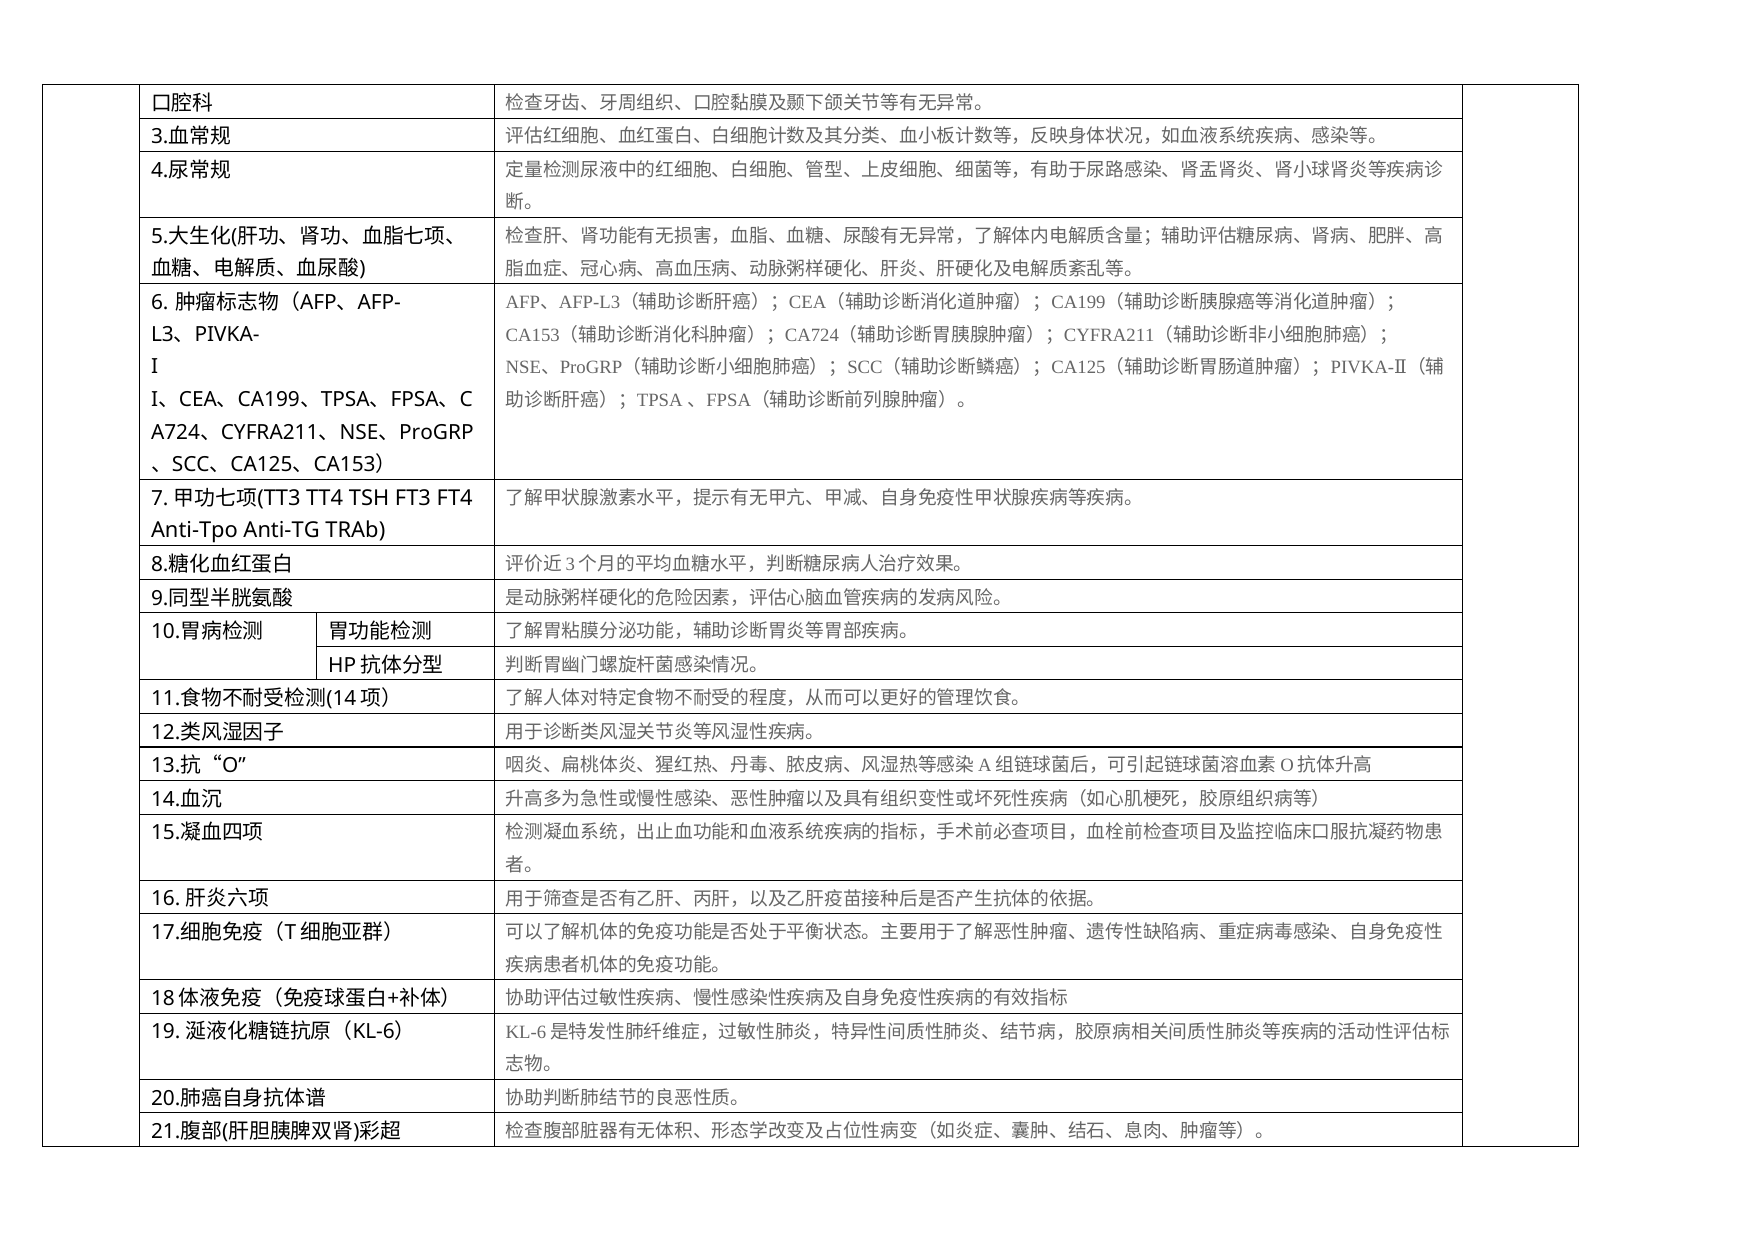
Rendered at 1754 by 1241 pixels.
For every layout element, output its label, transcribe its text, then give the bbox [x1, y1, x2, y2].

table_cell 8.糖化血红蛋白 [140, 546, 494, 579]
table_cell 协助判断肺结节的良恶性质。 [495, 1080, 1462, 1112]
table_cell 4.尿常规 [140, 152, 494, 217]
table_cell 13.抗“O” [140, 748, 494, 780]
table_cell 6. 肿瘤标志物（AFP、AFP-L3、PIVKA-II、CEA、CA199、TPSA、FPSA、CA724、CYFRA211、NSE、ProGRP、SCC、CA125、CA153） [140, 284, 494, 479]
table_cell 18体液免疫（免疫球蛋白+补体） [140, 980, 494, 1013]
table_cell 了解人体对特定食物不耐受的程度，从而可以更好的管理饮食。 [495, 680, 1462, 713]
table_cell 10.胃病检测 [140, 613, 316, 679]
table_cell AFP、AFP-L3（辅助诊断肝癌）；CEA（辅助诊断消化道肿瘤）；CA199（辅助诊断胰腺癌等消化道肿瘤）；CA153（辅助诊断消化科肿瘤）；CA724（辅助诊断胃胰腺肿瘤）；CYFRA211（辅助诊断非小细胞肺癌）；NSE、ProGRP（辅助诊断小细胞肺癌）；SCC（辅助诊断鳞癌）；CA125（辅助诊断胃肠道肿瘤）；PIVKA-Ⅱ（辅助诊断肝癌）；TPSA 、FPSA（辅助诊断前列腺肿瘤）。 [495, 284, 1462, 479]
table_cell KL-6是特发性肺纤维症，过敏性肺炎，特异性间质性肺炎、结节病，胶原病相关间质性肺炎等疾病的活动性评估标志物。 [495, 1014, 1462, 1079]
table_cell 判断胃幽门螺旋杆菌感染情况。 [495, 647, 1462, 679]
table_cell 用于诊断类风湿关节炎等风湿性疾病。 [495, 714, 1462, 746]
table_cell 评估红细胞、血红蛋白、白细胞计数及其分类、血小板计数等，反映身体状况，如血液系统疾病、感染等。 [495, 119, 1462, 151]
table_cell 21.腹部(肝胆胰脾双肾)彩超 [140, 1113, 494, 1146]
table_cell 20.肺癌自身抗体谱 [140, 1080, 494, 1112]
table_cell 协助评估过敏性疾病、慢性感染性疾病及自身免疫性疾病的有效指标 [495, 980, 1462, 1013]
table_cell 了解胃粘膜分泌功能，辅助诊断胃炎等胃部疾病。 [495, 613, 1462, 646]
table_cell 定量检测尿液中的红细胞、白细胞、管型、上皮细胞、细菌等，有助于尿路感染、肾盂肾炎、肾小球肾炎等疾病诊断。 [495, 152, 1462, 217]
table_cell 9.同型半胱氨酸 [140, 580, 494, 612]
table_cell 14.血沉 [140, 781, 494, 813]
table_cell 7. 甲功七项(TT3 TT4 TSH FT3 FT4 Anti-Tpo Anti-TG TRAb) [140, 480, 494, 545]
table_cell 15.凝血四项 [140, 815, 494, 879]
table_cell 胃功能检测 [317, 613, 494, 646]
table_cell 咽炎、扁桃体炎、猩红热、丹毒、脓皮病、风湿热等感染A组链球菌后，可引起链球菌溶血素O抗体升高 [495, 748, 1462, 780]
table_cell 可以了解机体的免疫功能是否处于平衡状态。主要用于了解恶性肿瘤、遗传性缺陷病、重症病毒感染、自身免疫性疾病患者机体的免疫功能。 [495, 914, 1462, 979]
table_cell 11.食物不耐受检测(14项） [140, 680, 494, 713]
table_cell 检查腹部脏器有无体积、形态学改变及占位性病变（如炎症、囊肿、结石、息肉、肿瘤等）。 [495, 1113, 1462, 1146]
table_cell 检查肝、肾功能有无损害，血脂、血糖、尿酸有无异常，了解体内电解质含量；辅助评估糖尿病、肾病、肥胖、高脂血症、冠心病、高血压病、动脉粥样硬化、肝炎、肝硬化及电解质紊乱等。 [495, 218, 1462, 283]
table_cell 12.类风湿因子 [140, 714, 494, 746]
table_cell 用于筛查是否有乙肝、丙肝，以及乙肝疫苗接种后是否产生抗体的依据。 [495, 881, 1462, 913]
table_cell 评价近3个月的平均血糖水平，判断糖尿病人治疗效果。 [495, 546, 1462, 579]
table_cell 3.血常规 [140, 119, 494, 151]
table_cell 5.大生化(肝功、肾功、血脂七项、血糖、电解质、血尿酸) [140, 218, 494, 283]
table_cell 检测凝血系统，出止血功能和血液系统疾病的指标，手术前必查项目，血栓前检查项目及监控临床口服抗凝药物患者。 [495, 815, 1462, 879]
table_cell 16. 肝炎六项 [140, 881, 494, 913]
table_cell 是动脉粥样硬化的危险因素，评估心脑血管疾病的发病风险。 [495, 580, 1462, 612]
table_cell 检查牙齿、牙周组织、口腔黏膜及颞下颌关节等有无异常。 [495, 85, 1462, 117]
table_cell 了解甲状腺激素水平，提示有无甲亢、甲减、自身免疫性甲状腺疾病等疾病。 [495, 480, 1462, 545]
table_cell 17.细胞免疫（T细胞亚群） [140, 914, 494, 979]
table_cell 19. 涎液化糖链抗原（KL-6） [140, 1014, 494, 1079]
table_cell HP抗体分型 [317, 647, 494, 679]
table_cell 升高多为急性或慢性感染、恶性肿瘤以及具有组织变性或坏死性疾病（如心肌梗死，胶原组织病等） [495, 781, 1462, 813]
table_cell 口腔科 [140, 85, 494, 117]
